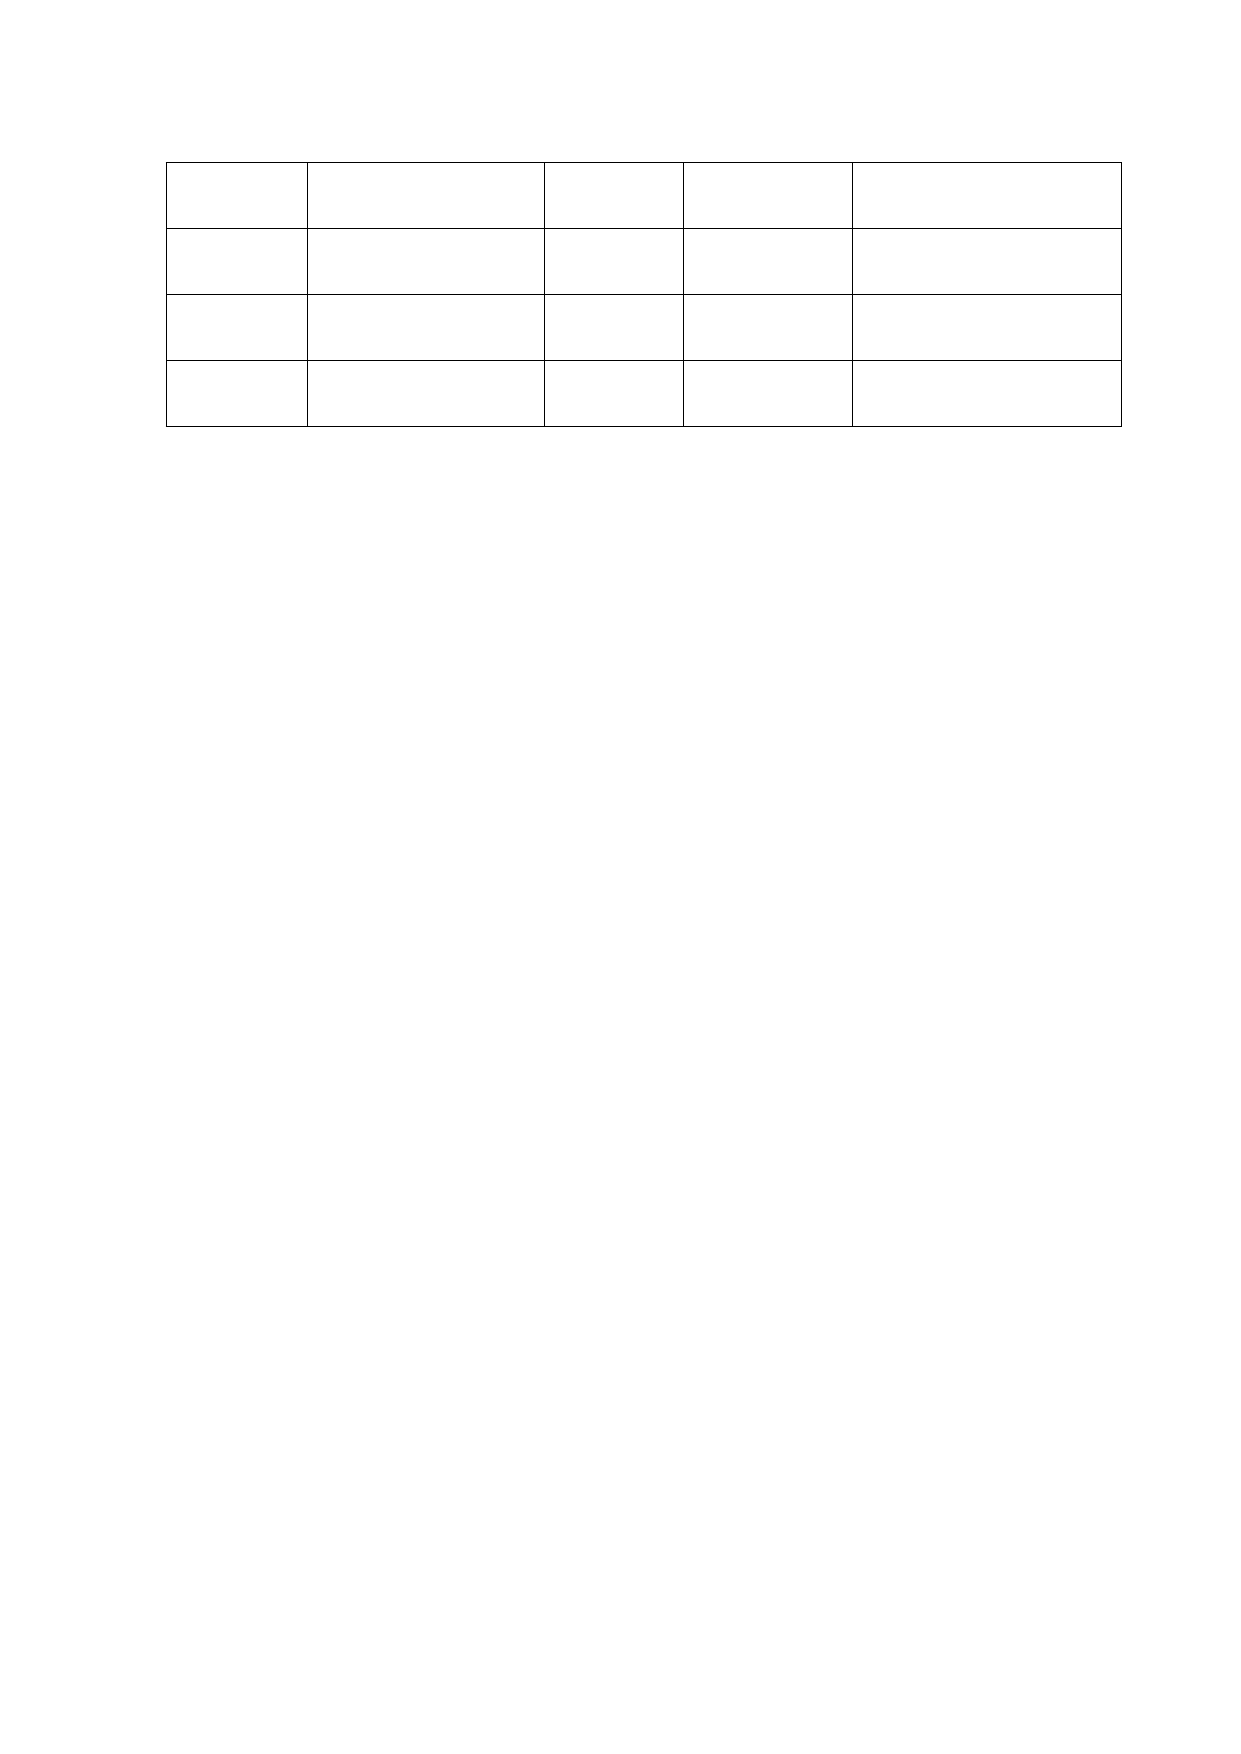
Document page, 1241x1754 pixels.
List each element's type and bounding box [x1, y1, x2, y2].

table_cell [308, 295, 544, 360]
table_cell [684, 163, 852, 228]
table_cell [167, 295, 307, 360]
table_cell [684, 295, 852, 360]
table_cell [545, 361, 683, 426]
table_cell [684, 229, 852, 294]
table_cell [853, 163, 1121, 228]
table_cell [167, 361, 307, 426]
table_cell [853, 229, 1121, 294]
table_cell [167, 163, 307, 228]
table_cell [853, 361, 1121, 426]
table_cell [308, 229, 544, 294]
table_cell [308, 163, 544, 228]
table_cell [684, 361, 852, 426]
table_cell [545, 295, 683, 360]
table_cell [853, 295, 1121, 360]
table_cell [308, 361, 544, 426]
table_cell [545, 229, 683, 294]
table_cell [167, 229, 307, 294]
table_cell [545, 163, 683, 228]
